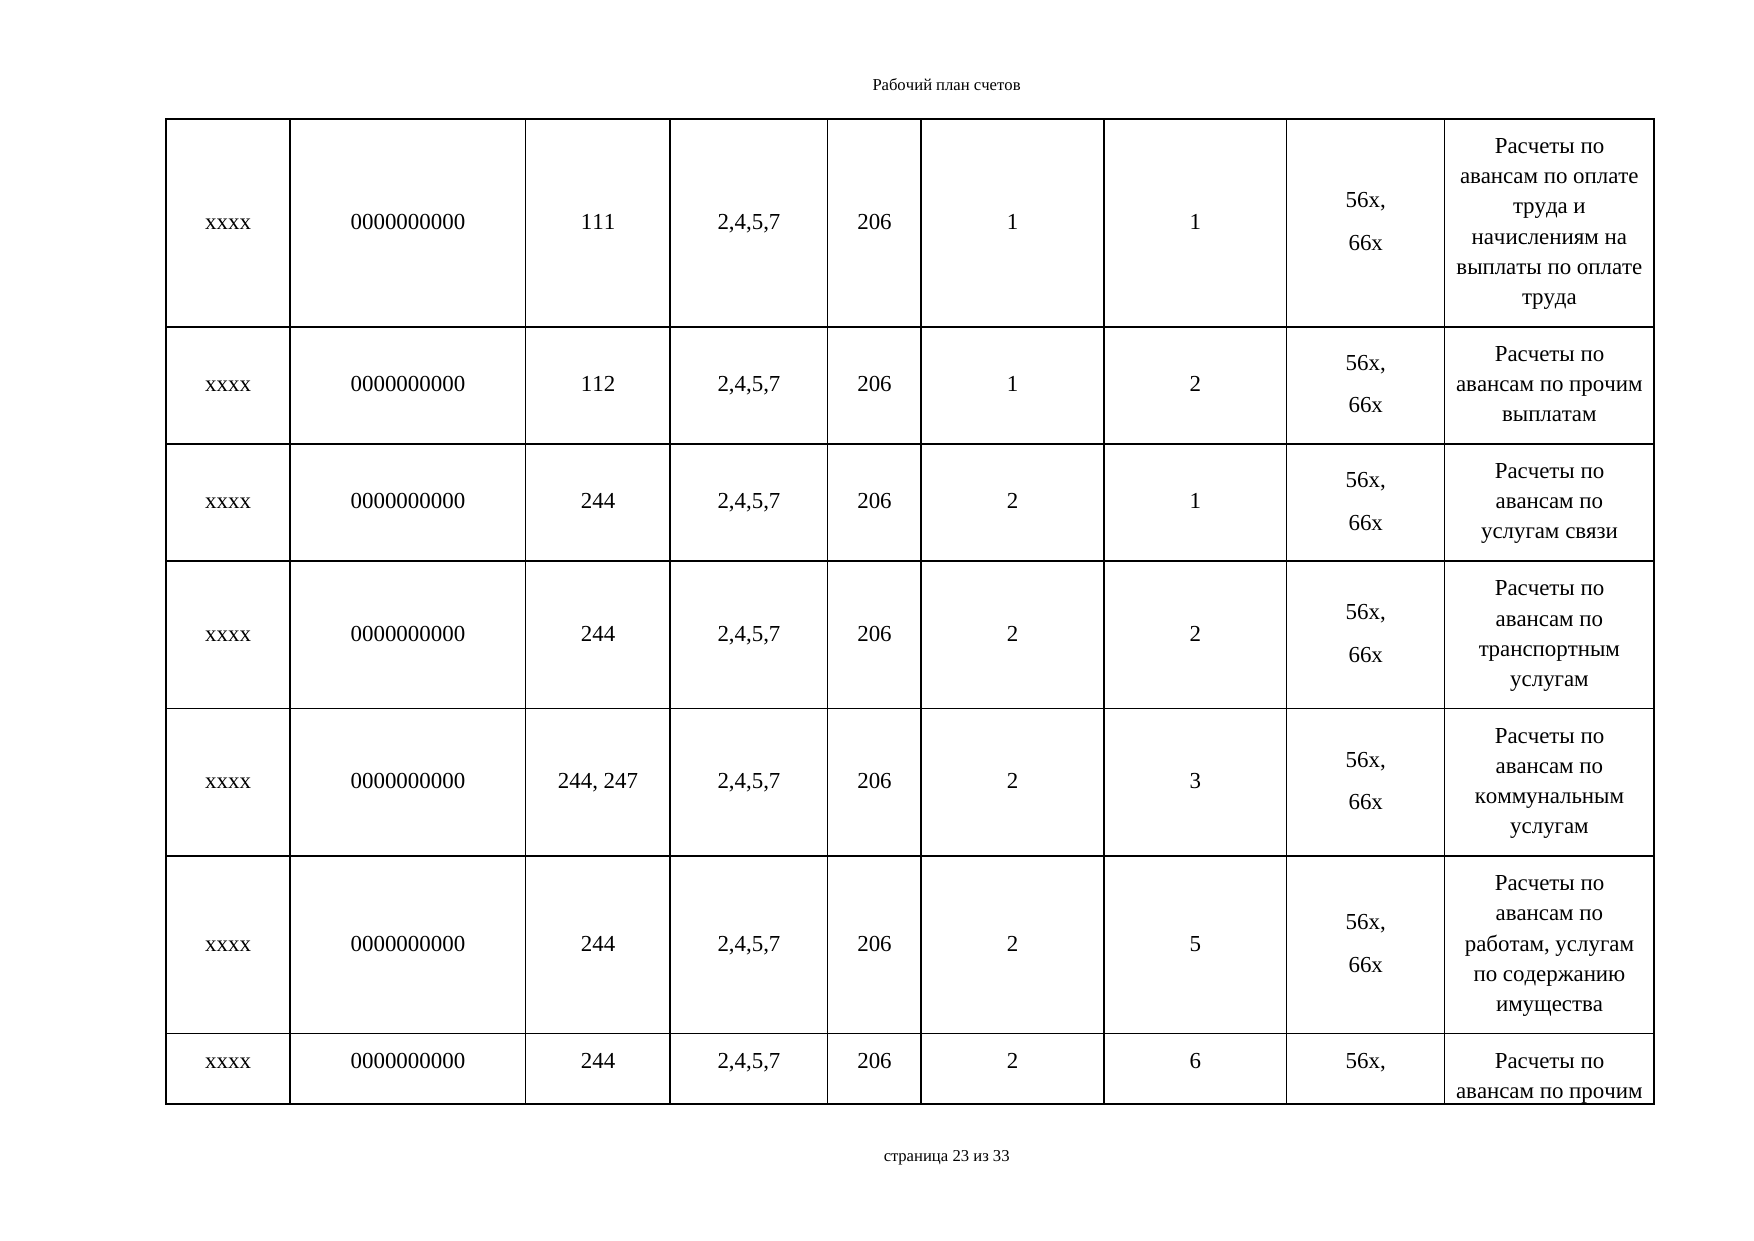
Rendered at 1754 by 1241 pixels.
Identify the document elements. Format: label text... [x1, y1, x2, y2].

table_cell 2,4,5,7 [671, 709, 827, 855]
table_cell 206 [828, 1034, 920, 1103]
table_cell 56x, 66x [1287, 709, 1444, 855]
table_cell Расчеты по авансам по прочим выплатам [1445, 328, 1653, 443]
table_cell xxxx [167, 328, 289, 443]
table_cell 1 [1105, 445, 1286, 560]
table_cell 244 [526, 445, 669, 560]
table_cell 244 [526, 857, 669, 1033]
table_cell 206 [828, 328, 920, 443]
table_cell 1 [1105, 120, 1286, 326]
table_cell 2,4,5,7 [671, 562, 827, 708]
table_cell 244 [526, 1034, 669, 1103]
table_cell 244, 247 [526, 709, 669, 855]
table_cell 2 [1105, 562, 1286, 708]
table_cell 2 [1105, 328, 1286, 443]
table_cell 56x, 66x [1287, 120, 1444, 326]
table_cell Расчеты по авансам по оплате труда и начислениям на выплаты по оплате труда [1445, 120, 1653, 326]
table_cell 2,4,5,7 [671, 445, 827, 560]
table_cell 0000000000 [291, 562, 525, 708]
table_cell 2 [922, 445, 1103, 560]
table_cell 206 [828, 857, 920, 1033]
table_cell 206 [828, 562, 920, 708]
table_cell 1 [922, 328, 1103, 443]
table_cell 0000000000 [291, 445, 525, 560]
table_cell xxxx [167, 445, 289, 560]
table_cell 0000000000 [291, 328, 525, 443]
table_cell 1 [922, 120, 1103, 326]
table_cell 112 [526, 328, 669, 443]
table_cell 206 [828, 445, 920, 560]
table_cell 56x, 66x [1287, 562, 1444, 708]
table_cell 56x, 66x [1287, 857, 1444, 1033]
table_cell Расчеты по авансам по работам, услугам по содержанию имущества [1445, 857, 1653, 1033]
table_cell Расчеты по авансам по услугам связи [1445, 445, 1653, 560]
table_cell 2 [922, 709, 1103, 855]
table_cell 0000000000 [291, 709, 525, 855]
table_cell xxxx [167, 857, 289, 1033]
table_cell 206 [828, 120, 920, 326]
table_cell 2 [922, 562, 1103, 708]
table_cell 0000000000 [291, 120, 525, 326]
table_cell 5 [1105, 857, 1286, 1033]
table_cell xxxx [167, 120, 289, 326]
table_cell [1445, 1034, 1653, 1103]
table_cell Расчеты по авансам по транспортным услугам [1445, 562, 1653, 708]
table_cell 111 [526, 120, 669, 326]
table_cell 244 [526, 562, 669, 708]
table_cell xxxx [167, 1034, 289, 1103]
table_cell 2 [922, 857, 1103, 1033]
table_cell 206 [828, 709, 920, 855]
table_cell xxxx [167, 562, 289, 708]
table_cell 3 [1105, 709, 1286, 855]
table_cell 2,4,5,7 [671, 1034, 827, 1103]
table_cell 2,4,5,7 [671, 857, 827, 1033]
table_cell Расчеты по авансам по коммунальным услугам [1445, 709, 1653, 855]
table_cell 2,4,5,7 [671, 120, 827, 326]
table_cell 2,4,5,7 [671, 328, 827, 443]
table_cell 56x, 66x [1287, 1034, 1444, 1103]
table_cell 6 [1105, 1034, 1286, 1103]
table_cell 0000000000 [291, 1034, 525, 1103]
table_cell 0000000000 [291, 857, 525, 1033]
table_cell 56x, 66x [1287, 445, 1444, 560]
table_cell 2 [922, 1034, 1103, 1103]
table_cell xxxx [167, 709, 289, 855]
table_cell 56x, 66x [1287, 328, 1444, 443]
